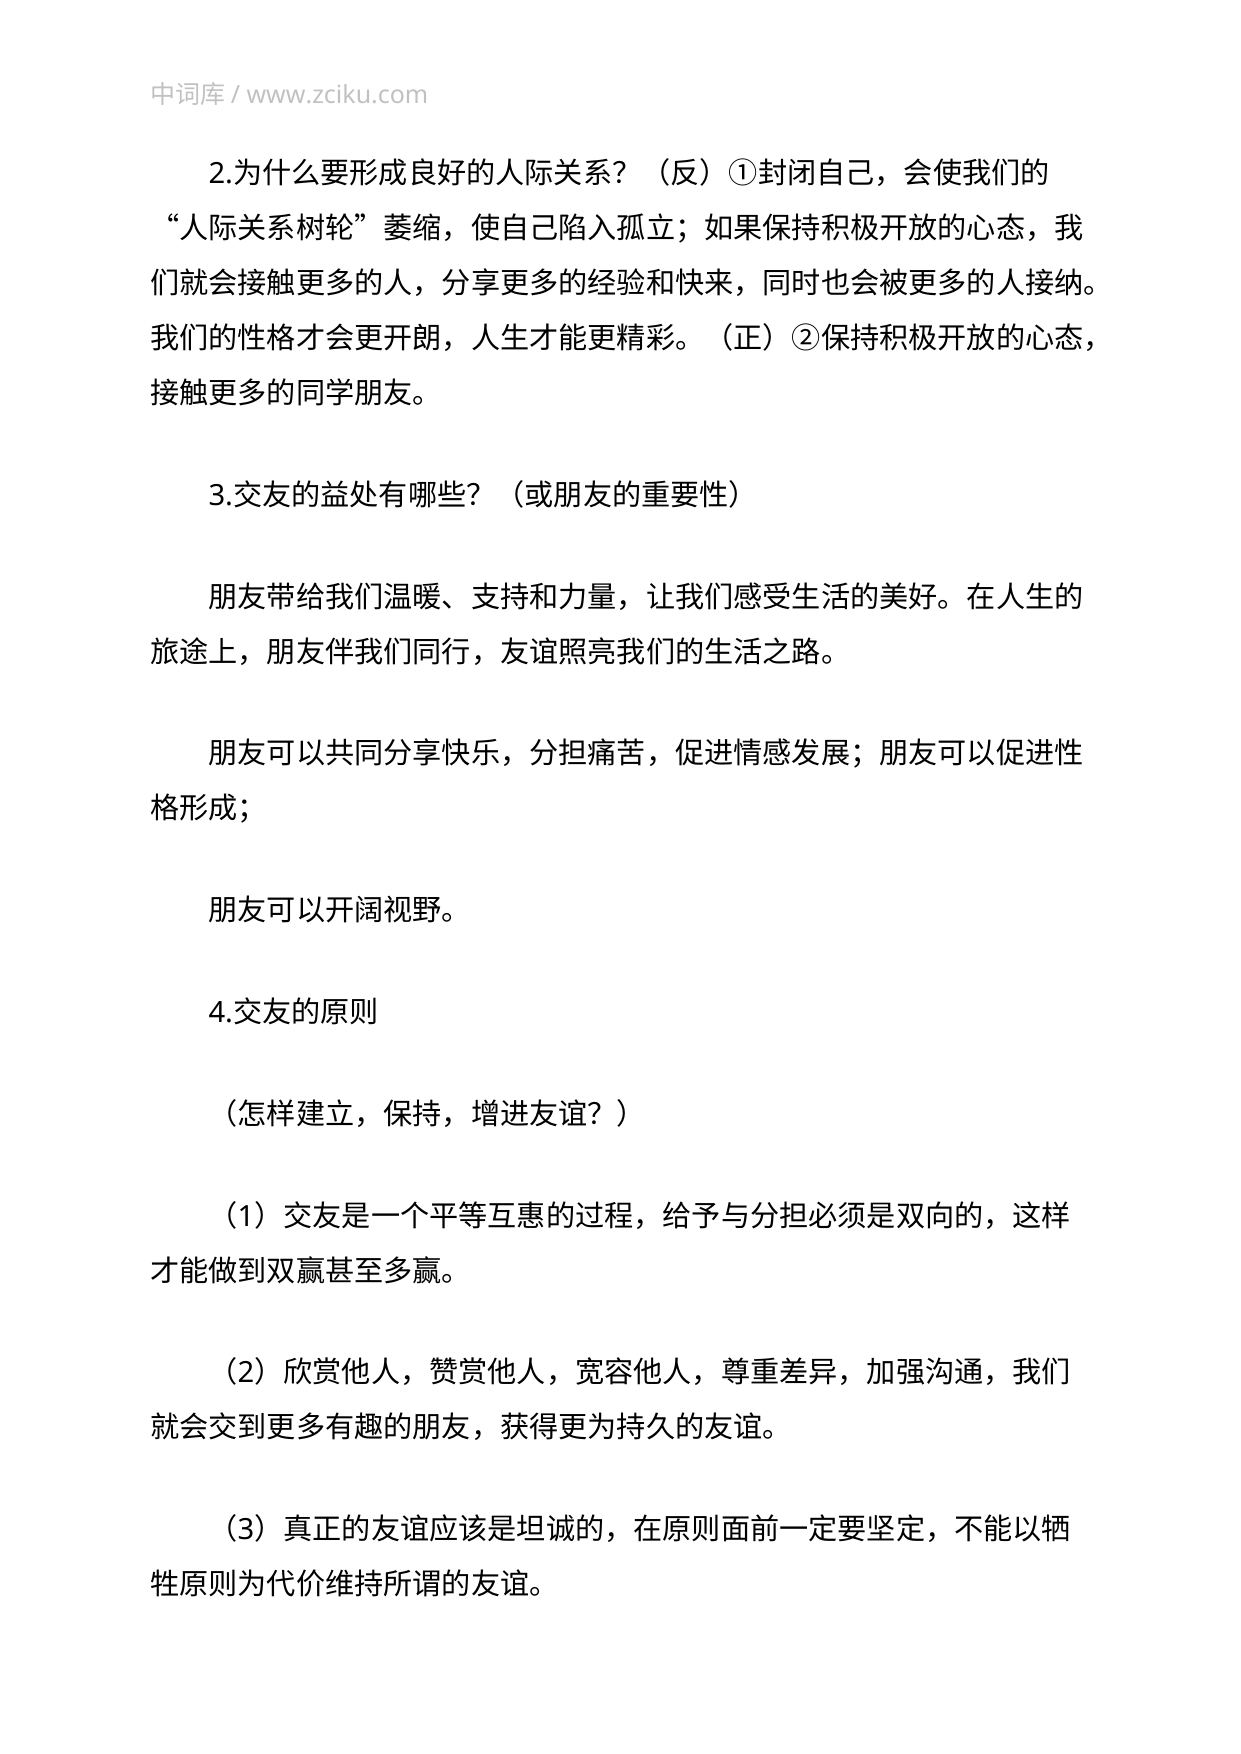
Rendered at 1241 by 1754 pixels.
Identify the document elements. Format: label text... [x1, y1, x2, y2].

text 朋友带给我们温暖、支持和力量，让我们感受生活的美好。在人生的旅途上，朋友伴我们同行，友谊照亮我们的生活之路。 [150, 573, 1090, 671]
text 4.交友的原则 [150, 988, 1090, 1031]
text 朋友可以开阔视野。 [150, 887, 1090, 929]
text 朋友可以共同分享快乐，分担痛苦，促进情感发展；朋友可以促进性格形成； [150, 730, 1090, 827]
text （怎样建立，保持，增进友谊？） [150, 1091, 1090, 1133]
text 3.交友的益处有哪些？（或朋友的重要性） [150, 471, 1090, 514]
text （1）交友是一个平等互惠的过程，给予与分担必须是双向的，这样才能做到双赢甚至多赢。 [150, 1192, 1090, 1289]
text （2）欣赏他人，赞赏他人，宽容他人，尊重差异，加强沟通，我们就会交到更多有趣的朋友，获得更为持久的友谊。 [150, 1349, 1090, 1446]
text 2.为什么要形成良好的人际关系？（反）①封闭自己，会使我们的“人际关系树轮”萎缩，使自己陷入孤立；如果保持积极开放的心态，我们就会接触更多的人，分享更多的经验和快来，同时也会被更多的人接纳。我们的性格才会更开朗，人生才能更精彩。（正）②保持积极开放的心态，接触更多的同学朋友。 [150, 150, 1090, 412]
text （3）真正的友谊应该是坦诚的，在原则面前一定要坚定，不能以牺牲原则为代价维持所谓的友谊。 [150, 1506, 1090, 1603]
